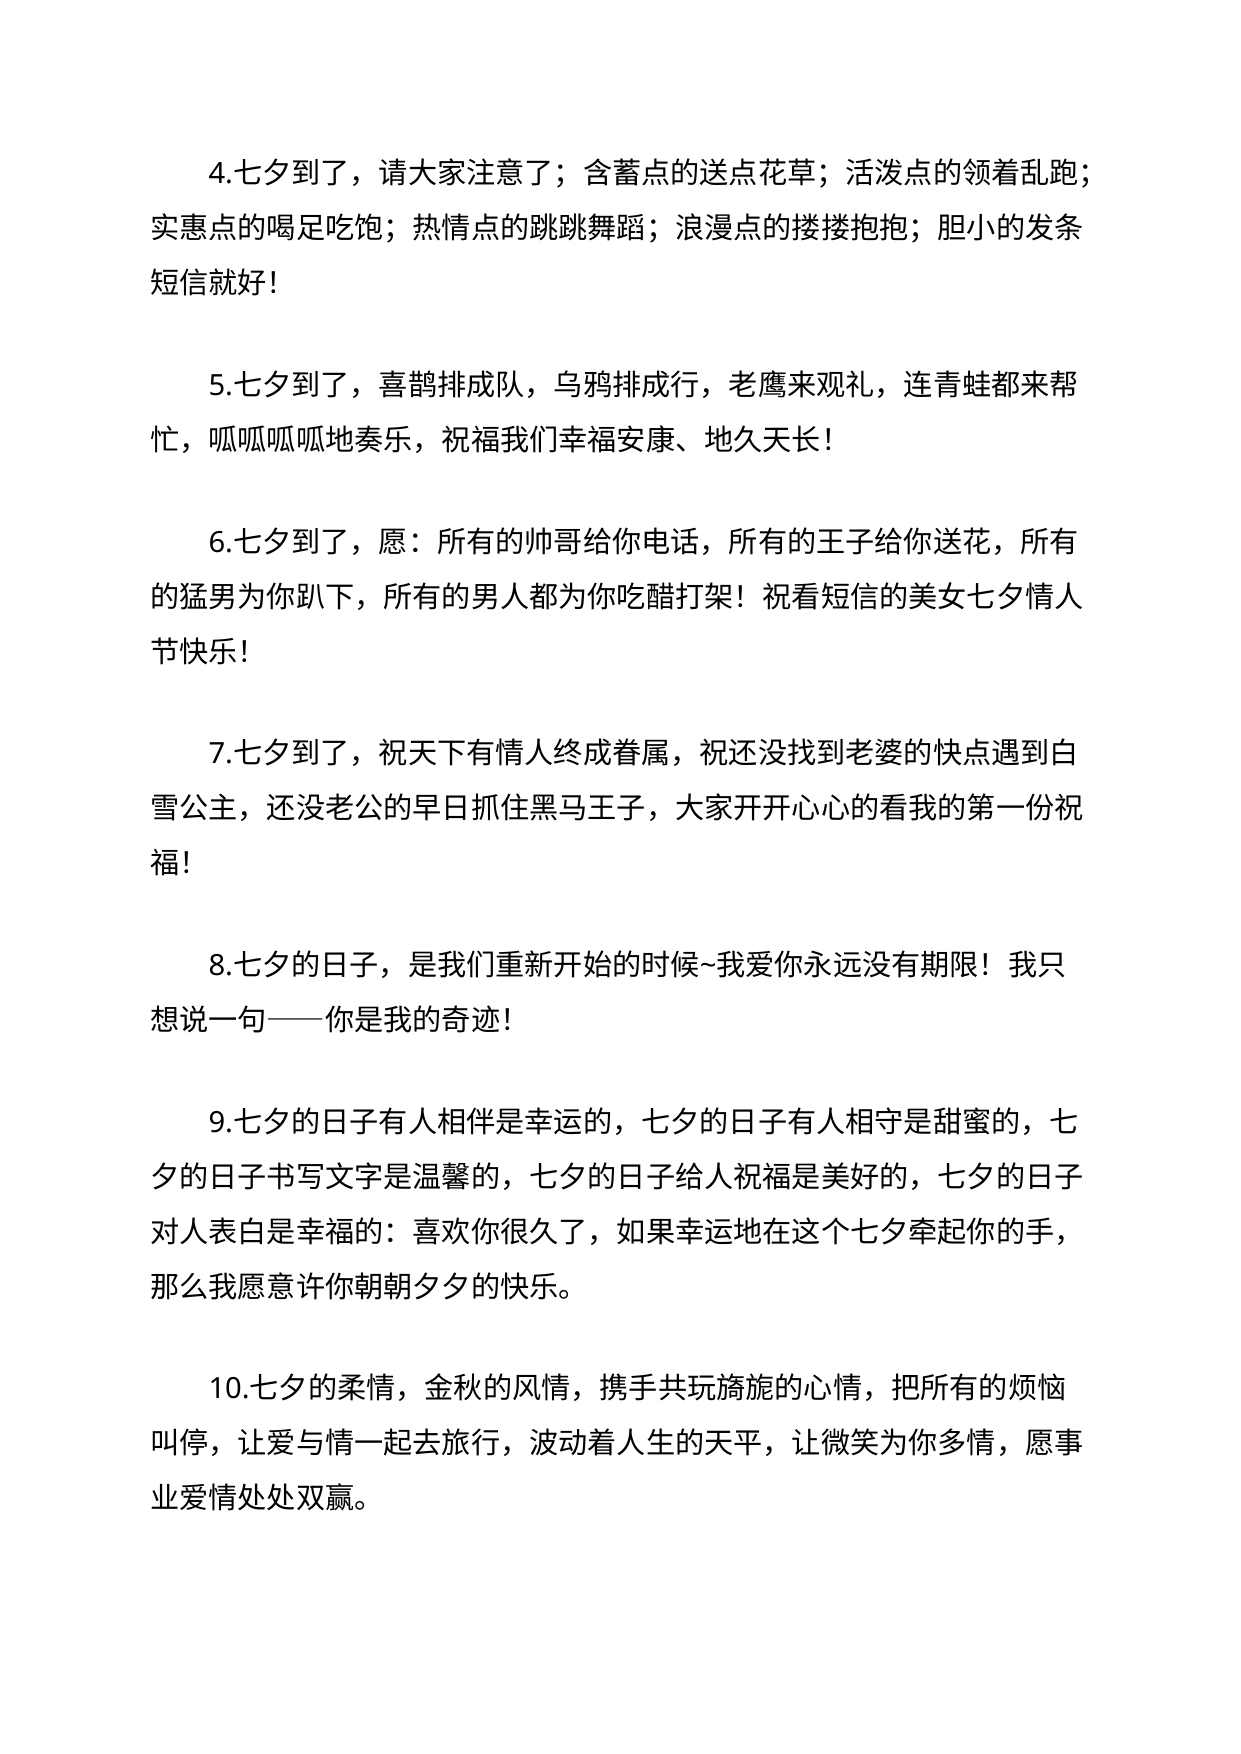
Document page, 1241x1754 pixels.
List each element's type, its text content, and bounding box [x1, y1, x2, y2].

text 4.七夕到了，请大家注意了；含蓄点的送点花草；活泼点的领着乱跑；实惠点的喝足吃饱；热情点的跳跳舞蹈；浪漫点的搂搂抱抱；胆小的发条短信就好！ [150, 150, 1090, 302]
text 10.七夕的柔情，金秋的风情，携手共玩旖旎的心情，把所有的烦恼叫停，让爱与情一起去旅行，波动着人生的天平，让微笑为你多情，愿事业爱情处处双赢。 [150, 1365, 1090, 1517]
text 6.七夕到了，愿：所有的帅哥给你电话，所有的王子给你送花，所有的猛男为你趴下，所有的男人都为你吃醋打架！祝看短信的美女七夕情人节快乐！ [150, 518, 1090, 671]
text 9.七夕的日子有人相伴是幸运的，七夕的日子有人相守是甜蜜的，七夕的日子书写文字是温馨的，七夕的日子给人祝福是美好的，七夕的日子对人表白是幸福的：喜欢你很久了，如果幸运地在这个七夕牵起你的手，那么我愿意许你朝朝夕夕的快乐。 [150, 1098, 1090, 1306]
text 8.七夕的日子，是我们重新开始的时候~我爱你永远没有期限！我只想说一句——你是我的奇迹！ [150, 942, 1090, 1039]
text 7.七夕到了，祝天下有情人终成眷属，祝还没找到老婆的快点遇到白雪公主，还没老公的早日抓住黑马王子，大家开开心心的看我的第一份祝福！ [150, 730, 1090, 882]
text 5.七夕到了，喜鹊排成队，乌鸦排成行，老鹰来观礼，连青蛙都来帮忙，呱呱呱呱地奏乐，祝福我们幸福安康、地久天长！ [150, 362, 1090, 459]
